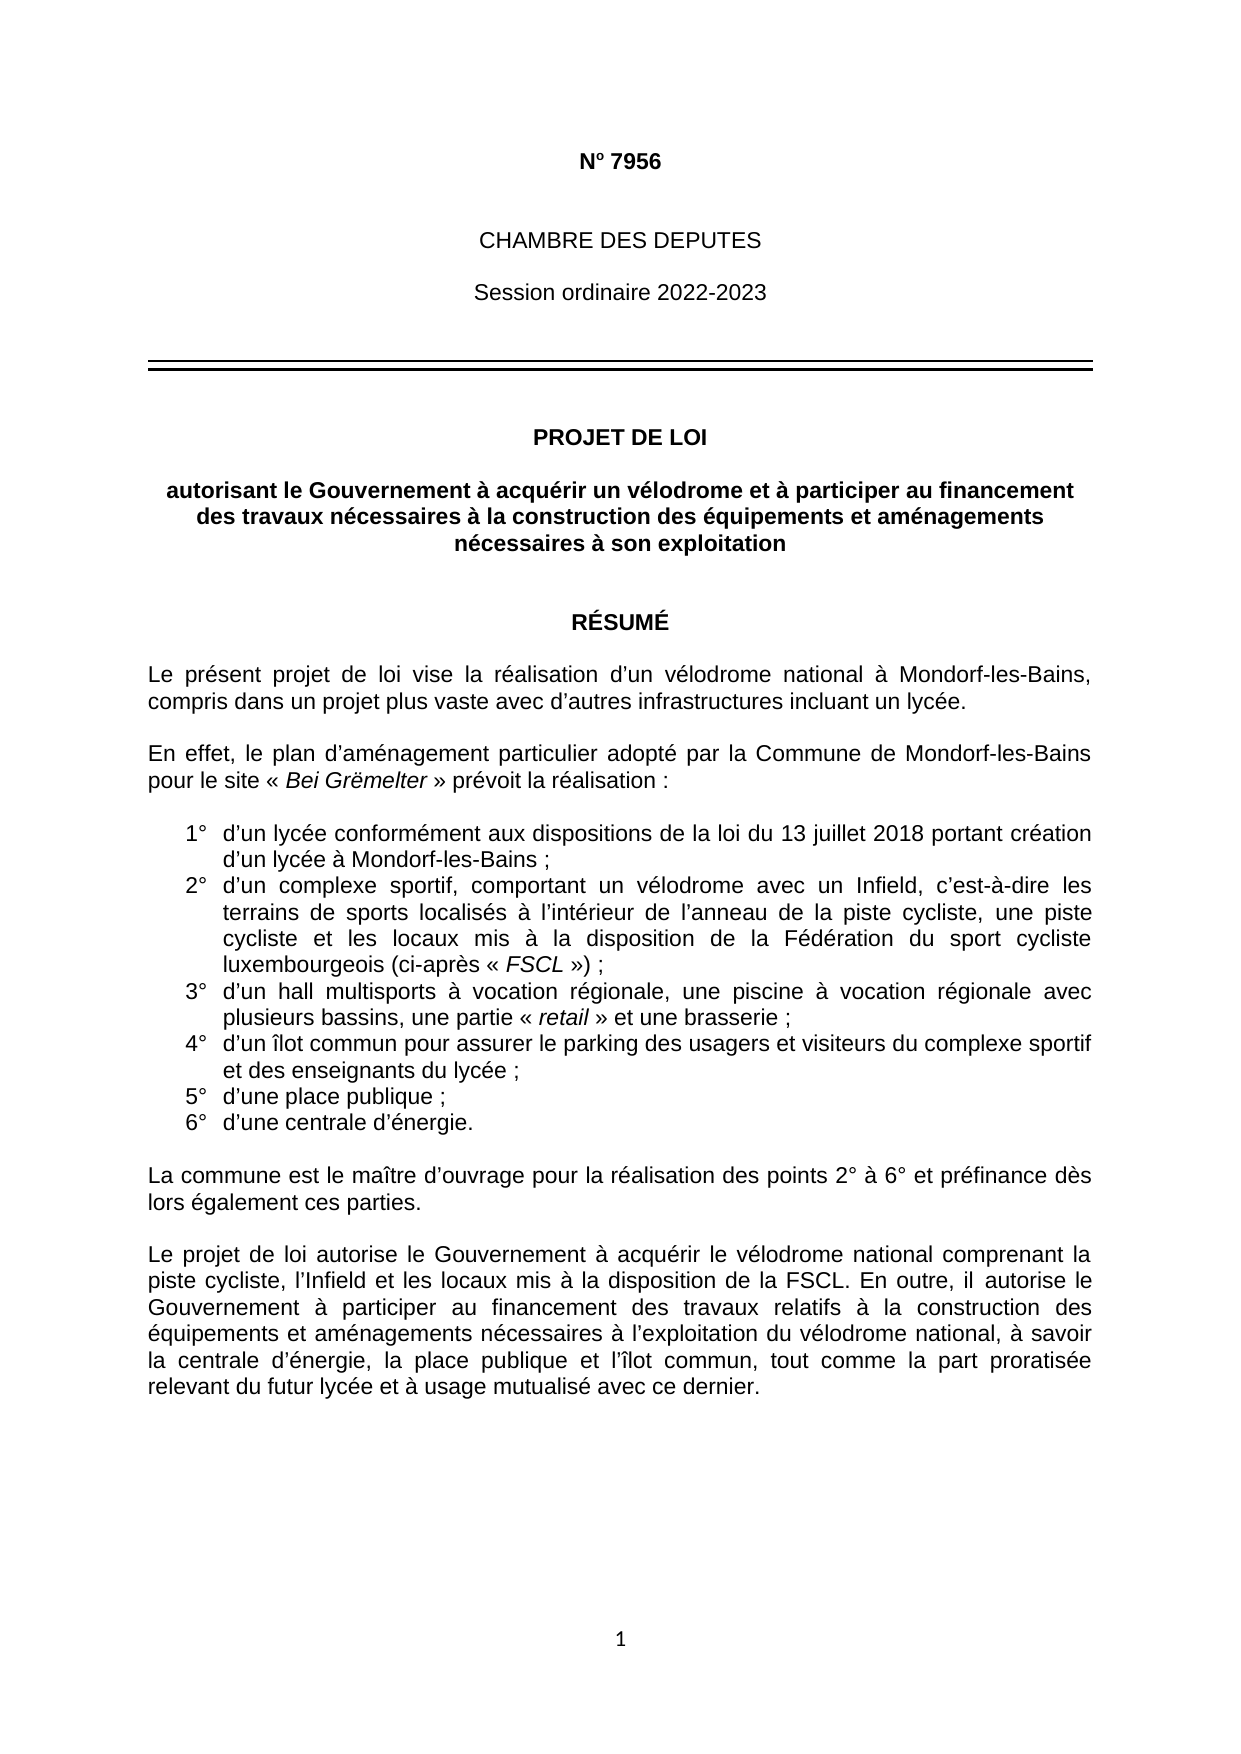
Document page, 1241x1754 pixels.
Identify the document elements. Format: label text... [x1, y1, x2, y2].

list d’un hall multisports à vocation régionale, une piscine à vocation régionale avec plusieurs bassins, une partie « retail » et une brasserie ; [185, 978, 1093, 1030]
text Session ordinaire 2022-2023 [148, 279, 1093, 306]
text RÉSUMÉ [148, 609, 1093, 635]
text No 7956 [148, 148, 1093, 174]
text autorisant le Gouvernement à acquérir un vélodrome et à participer au financement des travaux nécessaires à la construction des équipements et aménagements nécessaires à son exploitation [148, 477, 1093, 556]
list d’un lycée conformément aux dispositions de la loi du 13 juillet 2018 portant création d’un lycée à Mondorf-les-Bains ; [185, 819, 1093, 872]
list d’une centrale d’énergie. [185, 1109, 1093, 1136]
text PROJET DE LOI [148, 424, 1093, 451]
list d’une place publique ; [185, 1083, 1093, 1109]
text En effet, le plan d’aménagement particulier adopté par la Commune de Mondorf-les-Bains pour le site « Bei Grëmelter » prévoit la réalisation : [148, 740, 1093, 793]
text La commune est le maître d’ouvrage pour la réalisation des points 2° à 6° et préfinance dès lors également ces parties. [148, 1162, 1093, 1215]
list d’un complexe sportif, comportant un vélodrome avec un Infield, c’est-à-dire les terrains de sports localisés à l’intérieur de l’anneau de la piste cycliste, une piste cycliste et les locaux mis à la disposition de la Fédération du sport cycliste luxembourgeois (ci-après « FSCL ») ; [185, 872, 1093, 978]
text Le projet de loi autorise le Gouvernement à acquérir le vélodrome national comprenant la piste cycliste, l’Infield et les locaux mis à la disposition de la FSCL. En outre, il autorise le Gouvernement à participer au financement des travaux relatifs à la construction des équipements et aménagements nécessaires à l’exploitation du vélodrome national, à savoir la centrale d’énergie, la place publique et l’îlot commun, tout comme la part proratisée relevant du futur lycée et à usage mutualisé avec ce dernier. [148, 1241, 1093, 1399]
text CHAMBRE DES DEPUTES [148, 227, 1093, 253]
list d’un îlot commun pour assurer le parking des usagers et visiteurs du complexe sportif et des enseignants du lycée ; [185, 1030, 1093, 1083]
text Le présent projet de loi vise la réalisation d’un vélodrome national à Mondorf-les-Bains, compris dans un projet plus vaste avec d’autres infrastructures incluant un lycée. [148, 661, 1093, 714]
